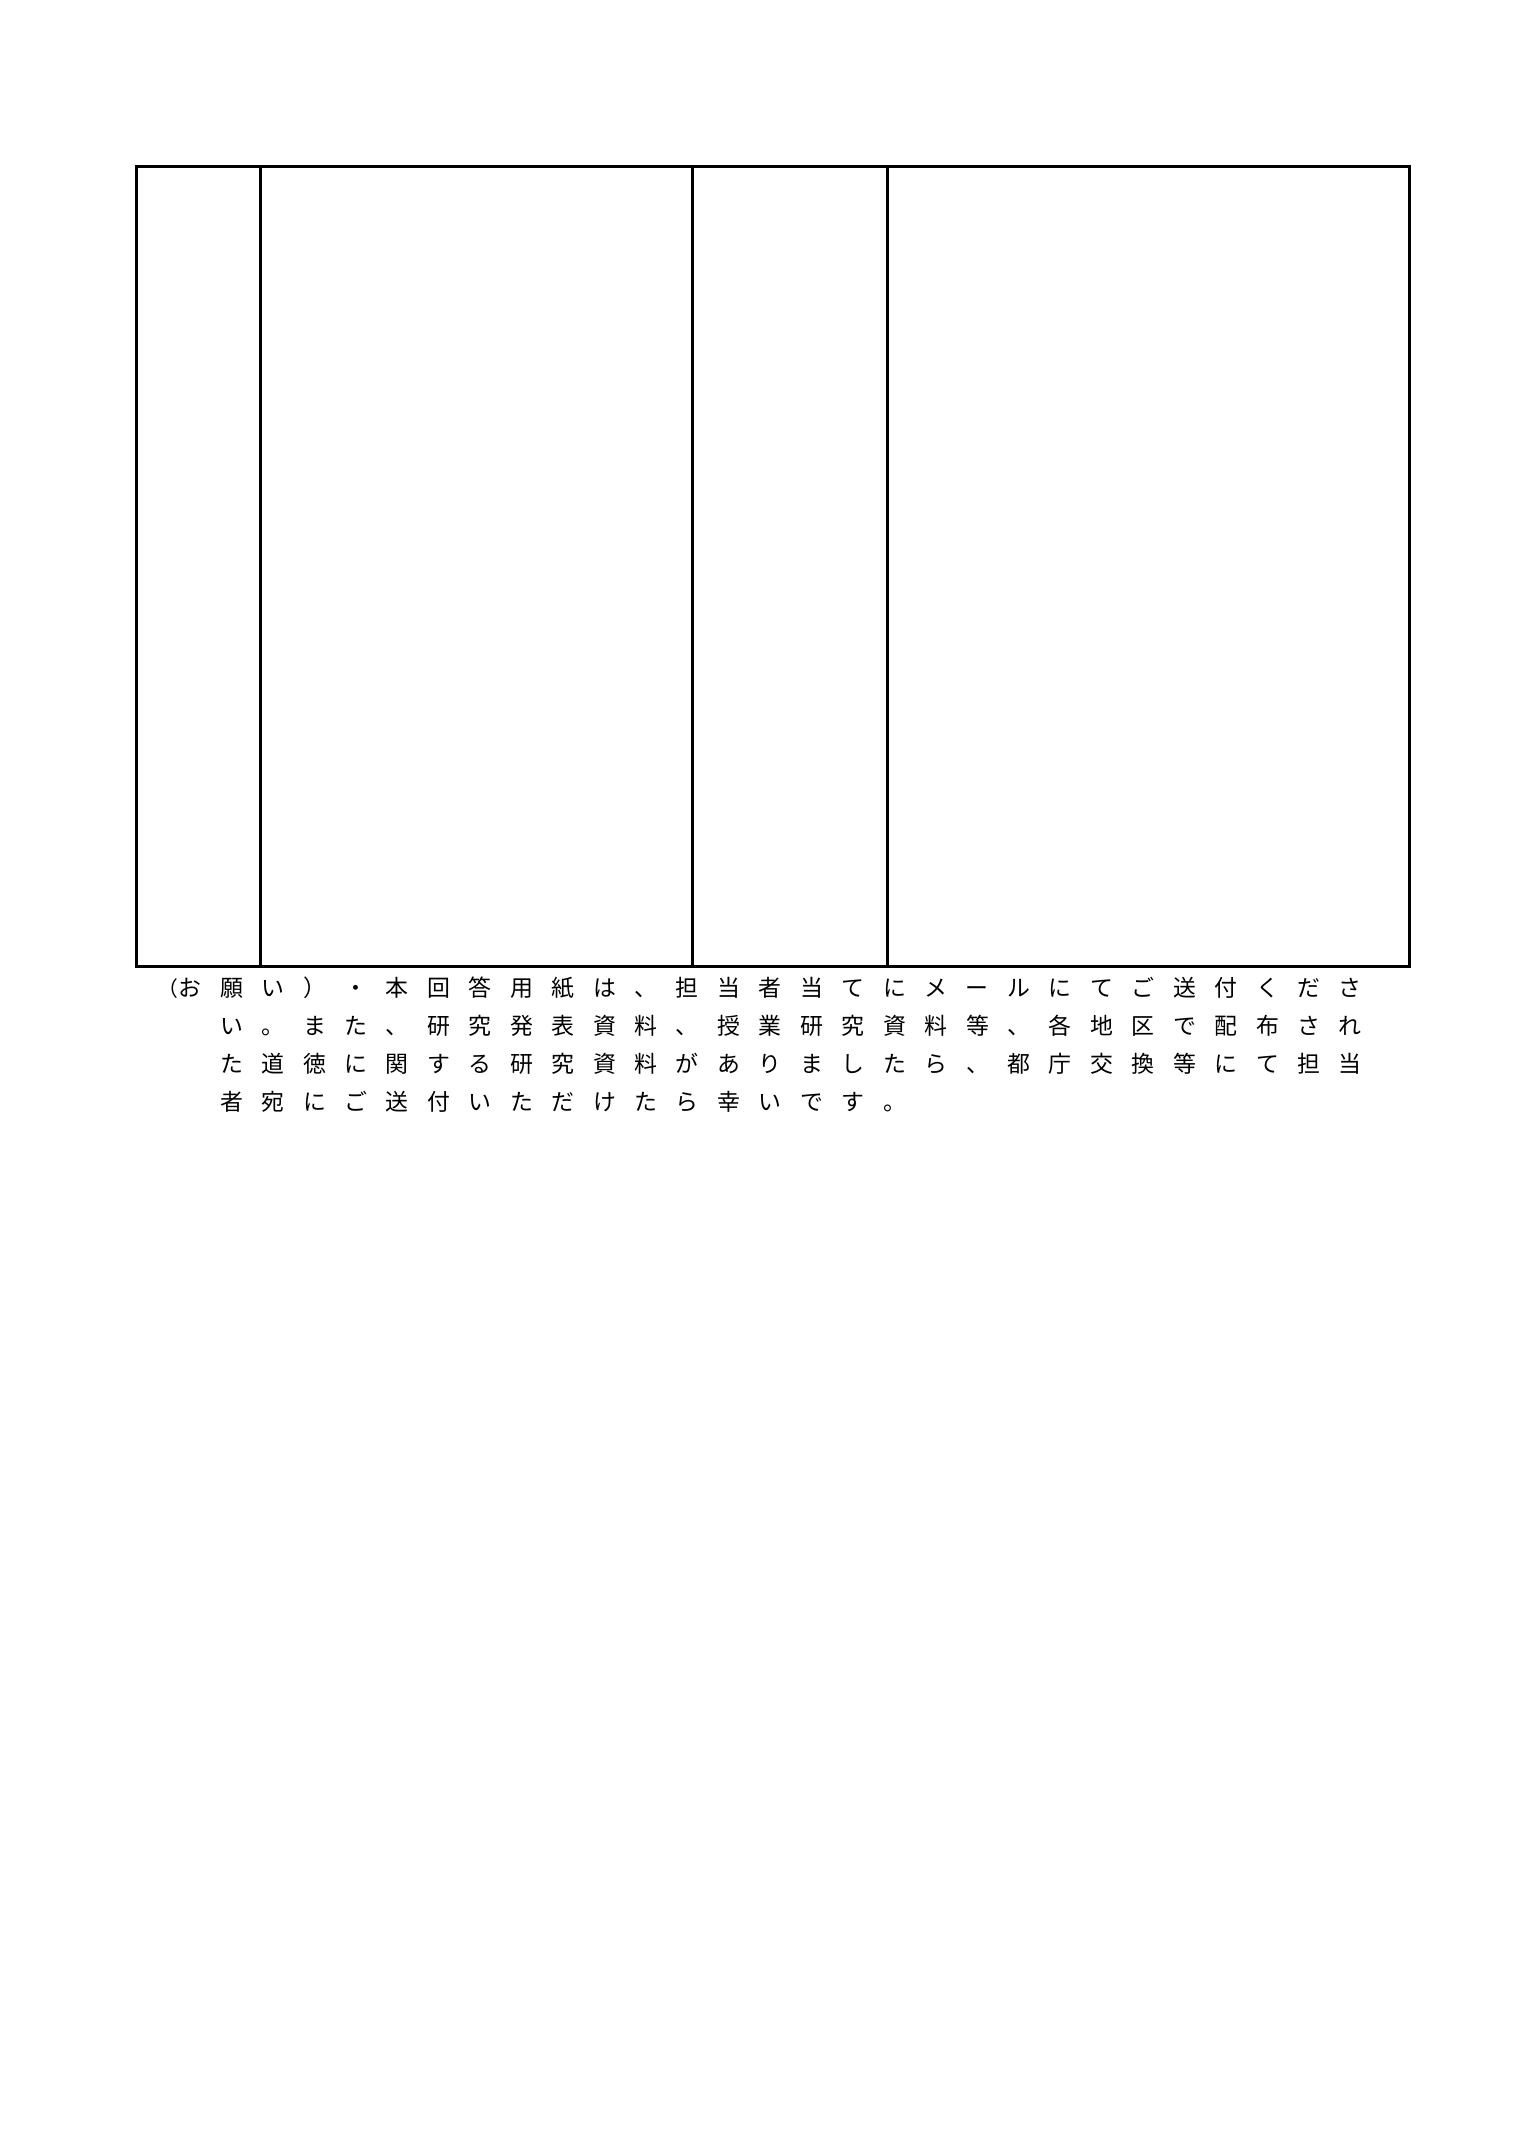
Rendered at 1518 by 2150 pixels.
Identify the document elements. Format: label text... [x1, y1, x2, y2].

text （お願い）・本回答用紙は、担当者当てにメールにてご送付ください。また、研究発表資料、授業研究資料等、各地区で配布された道徳に関する研究資料がありましたら、都庁交換等にて担当者宛にご送付いただけたら幸いです。 [137, 968, 1401, 1119]
table_cell [138, 168, 259, 964]
table_cell [889, 168, 1408, 964]
table_cell [694, 168, 886, 964]
table_cell [262, 168, 691, 964]
